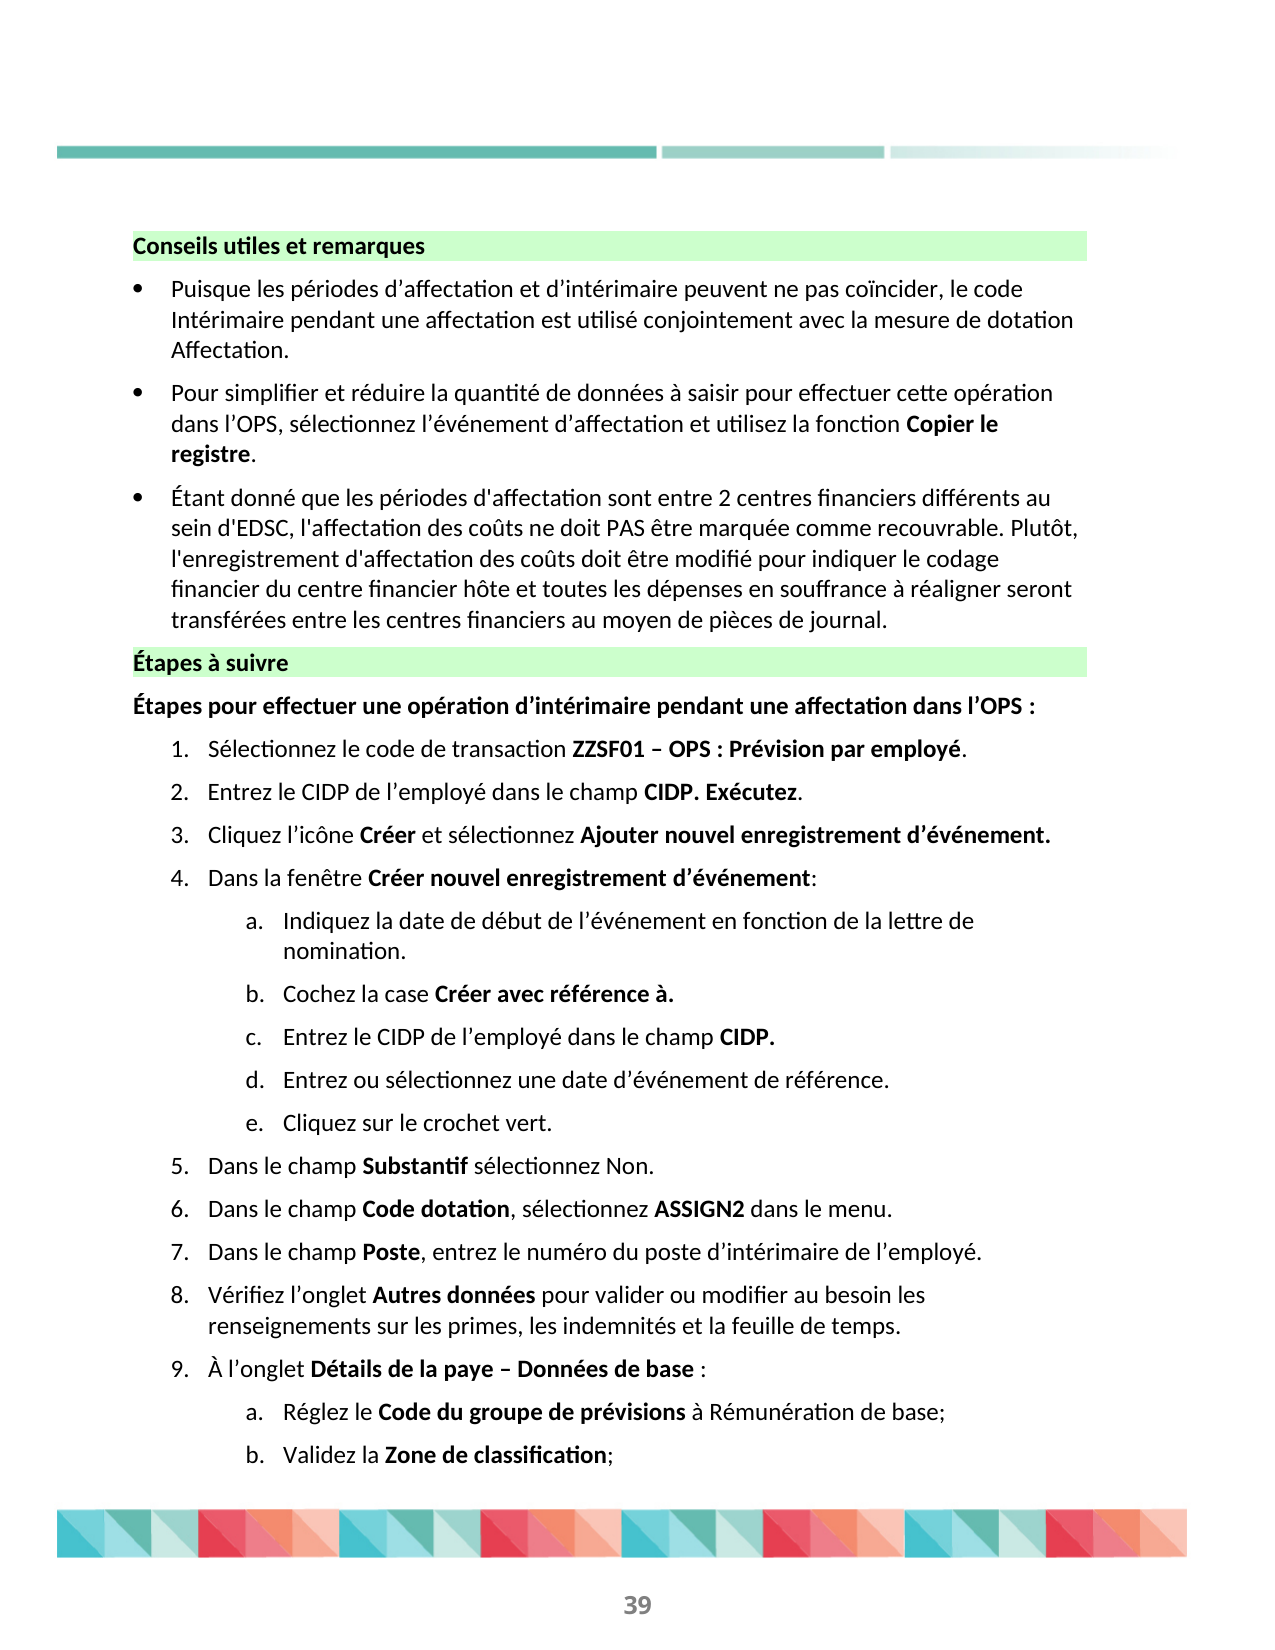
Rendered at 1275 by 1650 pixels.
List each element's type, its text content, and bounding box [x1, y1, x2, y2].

list Réglez le Code du groupe de prévisions à Rémunération de base; [245, 1396, 1087, 1427]
list Sélectionnez le code de transaction ZZSF01 – OPS : Prévision par employé. [170, 733, 1087, 763]
list Dans la fenêtre Créer nouvel enregistrement d’événement: [170, 862, 1087, 892]
list Entrez ou sélectionnez une date d’événement de référence. [245, 1064, 1087, 1095]
text Conseils utiles et remarques [133, 231, 1087, 261]
list Puisque les périodes d’affectation et d’intérimaire peuvent ne pas coïncider, le code Intérimaire pendant une affectation est utilisé conjointement avec la mesure de dotation Affectation. [133, 273, 1087, 365]
picture [0, 136, 1258, 170]
list Validez la Zone de classification; [245, 1439, 1087, 1470]
list Cochez la case Créer avec référence à. [245, 978, 1087, 1009]
list Pour simplifier et réduire la quantité de données à saisir pour effectuer cette opération dans l’OPS, sélectionnez l’événement d’affectation et utilisez la fonction Copier le registre. [133, 378, 1087, 469]
picture [0, 1455, 1258, 1633]
text Étapes à suivre [133, 647, 1087, 677]
list Entrez le CIDP de l’employé dans le champ CIDP. [245, 1021, 1087, 1052]
list Étant donné que les périodes d'affectation sont entre 2 centres financiers différents au sein d'EDSC, l'affectation des coûts ne doit PAS être marquée comme recouvrable. Plutôt, l'enregistrement d'affectation des coûts doit être modifié pour indiquer le codage financier du centre financier hôte et toutes les dépenses en souffrance à réaligner seront transférées entre les centres financiers au moyen de pièces de journal. [133, 482, 1087, 634]
text Étapes pour effectuer une opération d’intérimaire pendant une affectation dans l’OPS : [133, 690, 1087, 720]
list Dans le champ Substantif sélectionnez Non. [170, 1151, 1087, 1181]
list Cliquez l’icône Créer et sélectionnez Ajouter nouvel enregistrement d’événement. [170, 819, 1087, 849]
list Entrez le CIDP de l’employé dans le champ CIDP. Exécutez. [170, 776, 1087, 806]
list Cliquez sur le crochet vert. [245, 1107, 1087, 1138]
list Indiquez la date de début de l’événement en fonction de la lettre de nomination. [245, 905, 1087, 966]
list Dans le champ Poste, entrez le numéro du poste d’intérimaire de l’employé. [170, 1237, 1087, 1267]
list Vérifiez l’onglet Autres données pour valider ou modifier au besoin les renseignements sur les primes, les indemnités et la feuille de temps. [170, 1279, 1087, 1341]
list Dans le champ Code dotation, sélectionnez ASSIGN2 dans le menu. [170, 1193, 1087, 1224]
list À l’onglet Détails de la paye – Données de base : [170, 1353, 1087, 1384]
